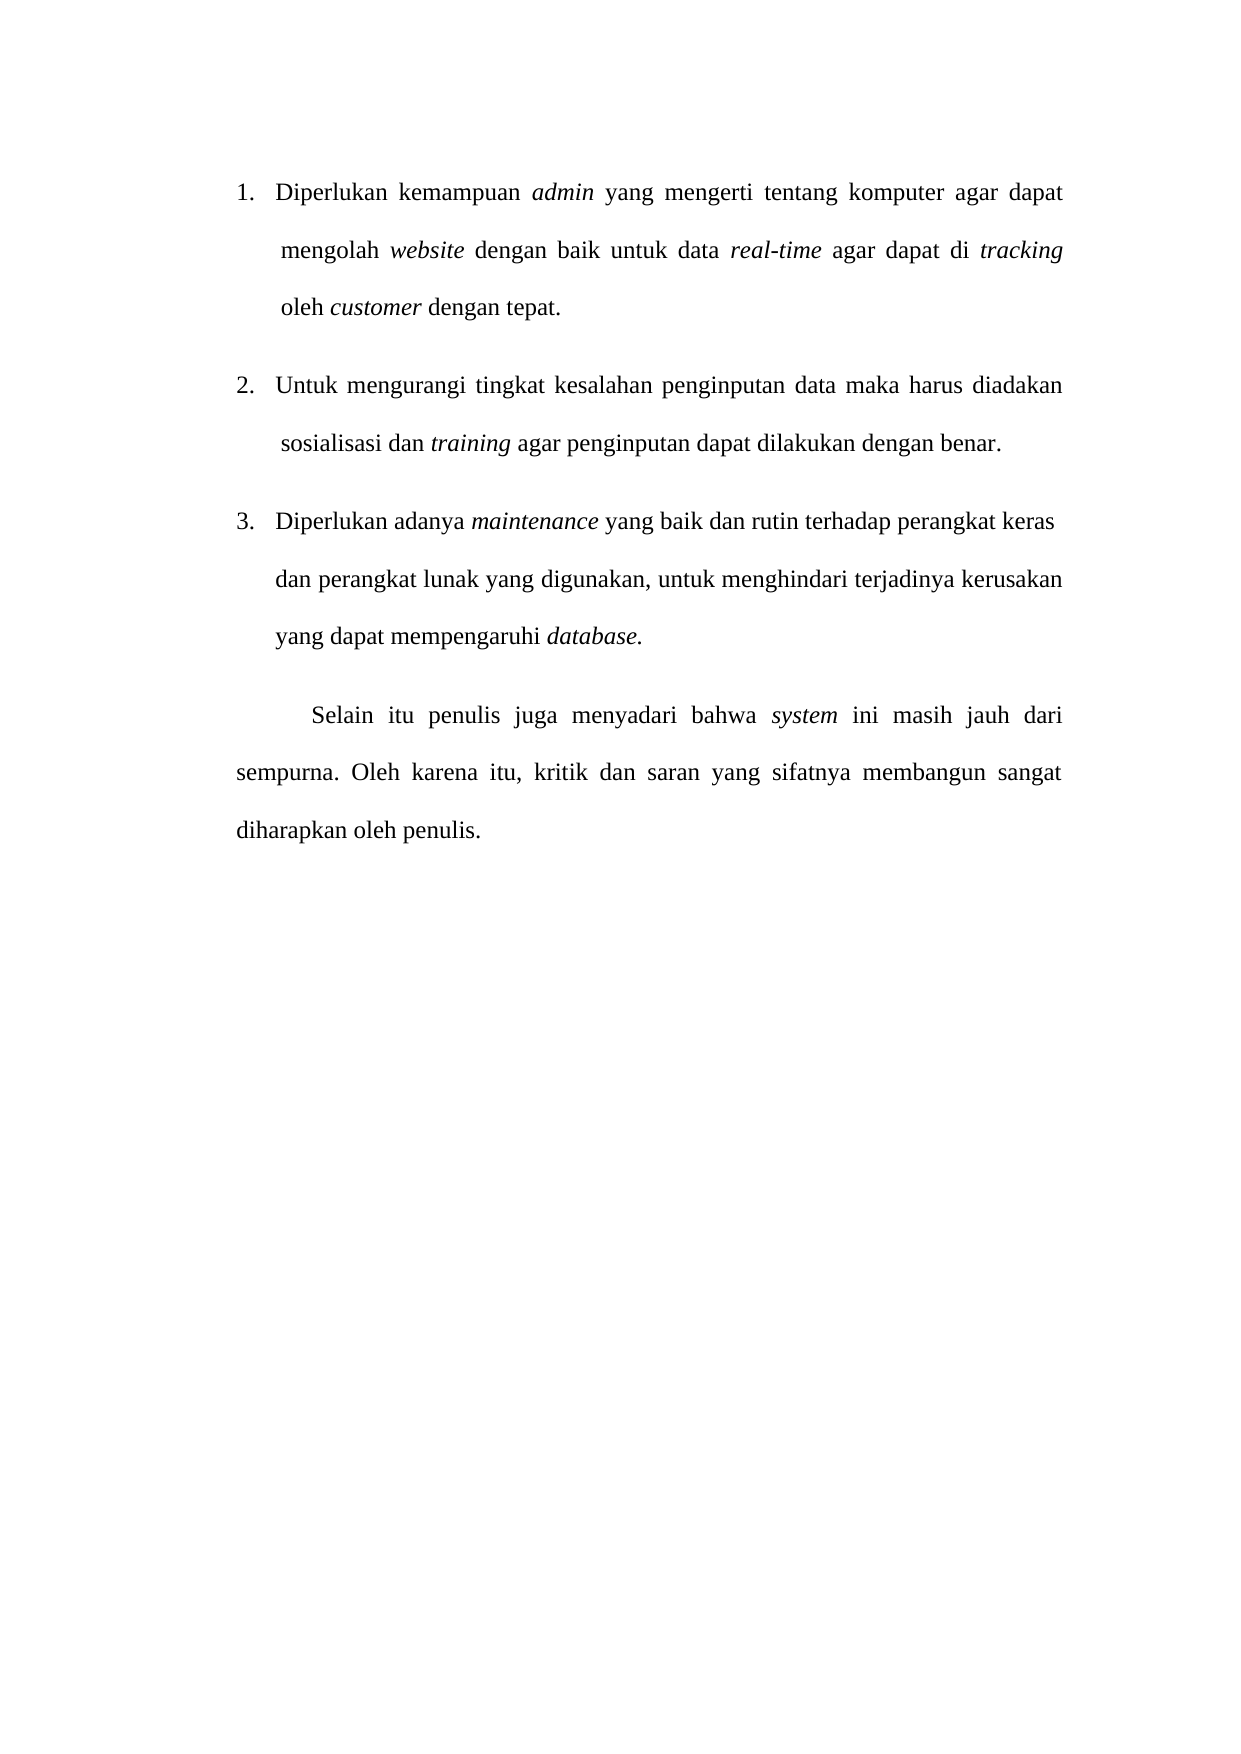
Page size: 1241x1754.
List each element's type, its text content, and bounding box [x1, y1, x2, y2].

text Selain itu penulis juga menyadari bahwa system ini masih jauh dari sempurna. Oleh karena itu, kritik dan saran yang sifatnya membangun sangat diharapkan oleh penulis. [236, 700, 1063, 843]
list Untuk mengurangi tingkat kesalahan penginputan data maka harus diadakan sosialisasi dan training agar penginputan dapat dilakukan dengan benar. [236, 371, 1063, 457]
list Diperlukan kemampuan admin yang mengerti tentang komputer agar dapat mengolah website dengan baik untuk data real-time agar dapat di tracking oleh customer dengan tepat. [236, 177, 1063, 321]
list Diperlukan adanya maintenance yang baik dan rutin terhadap perangkat keras [236, 506, 1063, 535]
text dan perangkat lunak yang digunakan, untuk menghindari terjadinya kerusakan yang dapat mempengaruhi database. [275, 564, 1063, 650]
